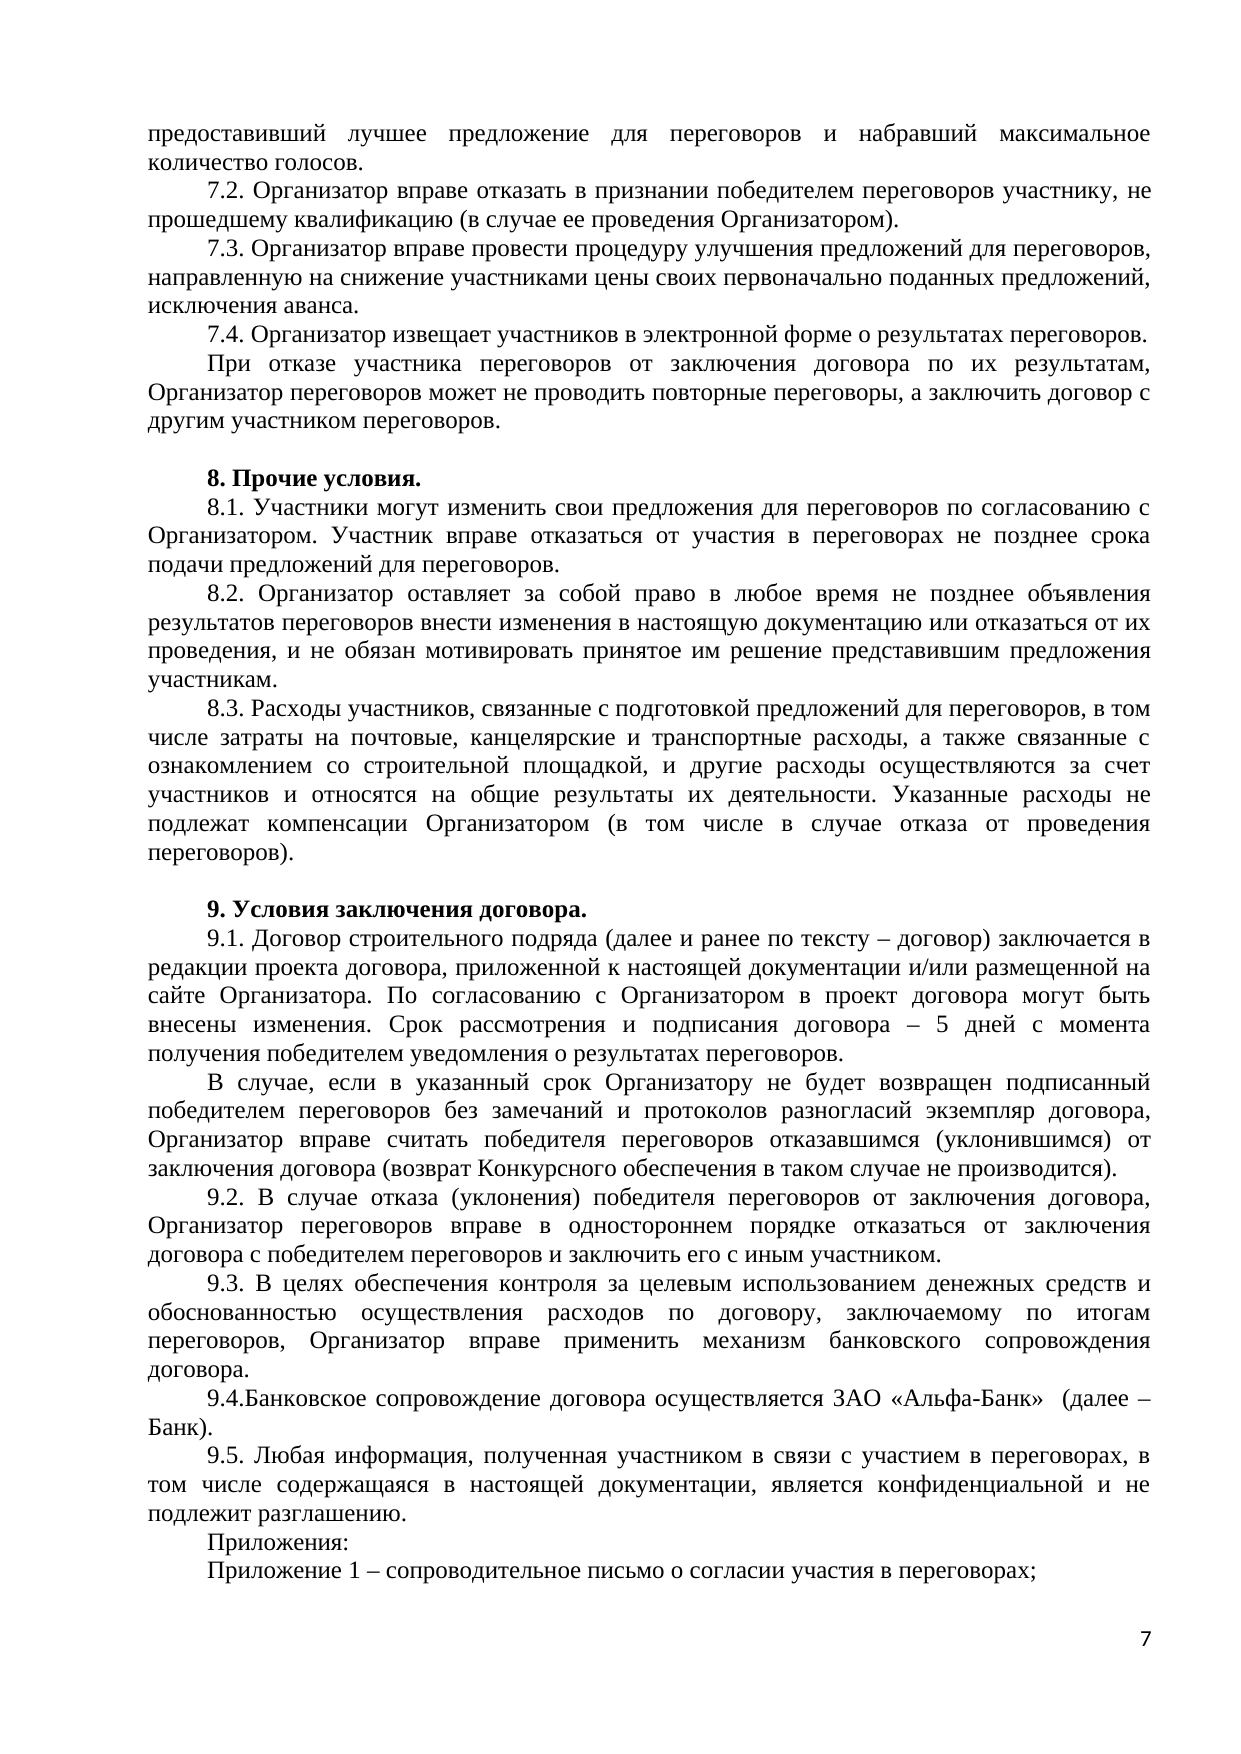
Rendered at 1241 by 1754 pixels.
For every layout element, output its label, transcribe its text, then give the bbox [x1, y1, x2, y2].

text 9.2. В случае отказа (уклонения) победителя переговоров от заключения договора, Организатор переговоров вправе в одностороннем порядке отказаться от заключения договора с победителем переговоров и заключить его с иным участником. [148, 1182, 1152, 1268]
text 8. Прочие условия. [148, 463, 1152, 492]
text 8.3. Расходы участников, связанные с подготовкой предложений для переговоров, в том числе затраты на почтовые, канцелярские и транспортные расходы, а также связанные с ознакомлением со строительной площадкой, и другие расходы осуществляются за счет участников и относятся на общие результаты их деятельности. Указанные расходы не подлежат компенсации Организатором (в том числе в случае отказа от проведения переговоров). [148, 693, 1152, 866]
text 9.3. В целях обеспечения контроля за целевым использованием денежных средств и обоснованностью осуществления расходов по договору, заключаемому по итогам переговоров, Организатор вправе применить механизм банковского сопровождения договора. [148, 1268, 1152, 1383]
text 8.2. Организатор оставляет за собой право в любое время не позднее объявления результатов переговоров внести изменения в настоящую документацию или отказаться от их проведения, и не обязан мотивировать принятое им решение представившим предложения участникам. [148, 578, 1152, 693]
text 9. Условия заключения договора. [148, 894, 1152, 923]
text 8.1. Участники могут изменить свои предложения для переговоров по согласованию с Организатором. Участник вправе отказаться от участия в переговорах не позднее срока подачи предложений для переговоров. [148, 492, 1152, 578]
text В случае, если в указанный срок Организатору не будет возвращен подписанный победителем переговоров без замечаний и протоколов разногласий экземпляр договора, Организатор вправе считать победителя переговоров отказавшимся (уклонившимся) от заключения договора (возврат Конкурсного обеспечения в таком случае не производится). [148, 1067, 1152, 1182]
text 7.3. Организатор вправе провести процедуру улучшения предложений для переговоров, направленную на снижение участниками цены своих первоначально поданных предложений, исключения аванса. [148, 233, 1152, 319]
text 9.4.Банковское сопровождение договора осуществляется ЗАО «Альфа-Банк» (далее – Банк). [148, 1383, 1152, 1441]
text При отказе участника переговоров от заключения договора по их результатам, Организатор переговоров может не проводить повторные переговоры, а заключить договор с другим участником переговоров. [148, 348, 1152, 434]
text Приложения: [148, 1527, 1152, 1556]
text 7.4. Организатор извещает участников в электронной форме о результатах переговоров. [148, 319, 1152, 348]
text 9.5. Любая информация, полученная участником в связи с участием в переговорах, в том числе содержащаяся в настоящей документации, является конфиденциальной и не подлежит разглашению. [148, 1441, 1152, 1527]
text 7.2. Организатор вправе отказать в признании победителем переговоров участнику, не прошедшему квалификацию (в случае ее проведения Организатором). [148, 176, 1152, 233]
text 9.1. Договор строительного подряда (далее и ранее по тексту – договор) заключается в редакции проекта договора, приложенной к настоящей документации и/или размещенной на сайте Организатора. По согласованию с Организатором в проект договора могут быть внесены изменения. Срок рассмотрения и подписания договора – 5 дней с момента получения победителем уведомления о результатах переговоров. [148, 923, 1152, 1067]
text Приложение 1 – сопроводительное письмо о согласии участия в переговорах; [148, 1556, 1152, 1584]
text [148, 118, 1152, 176]
